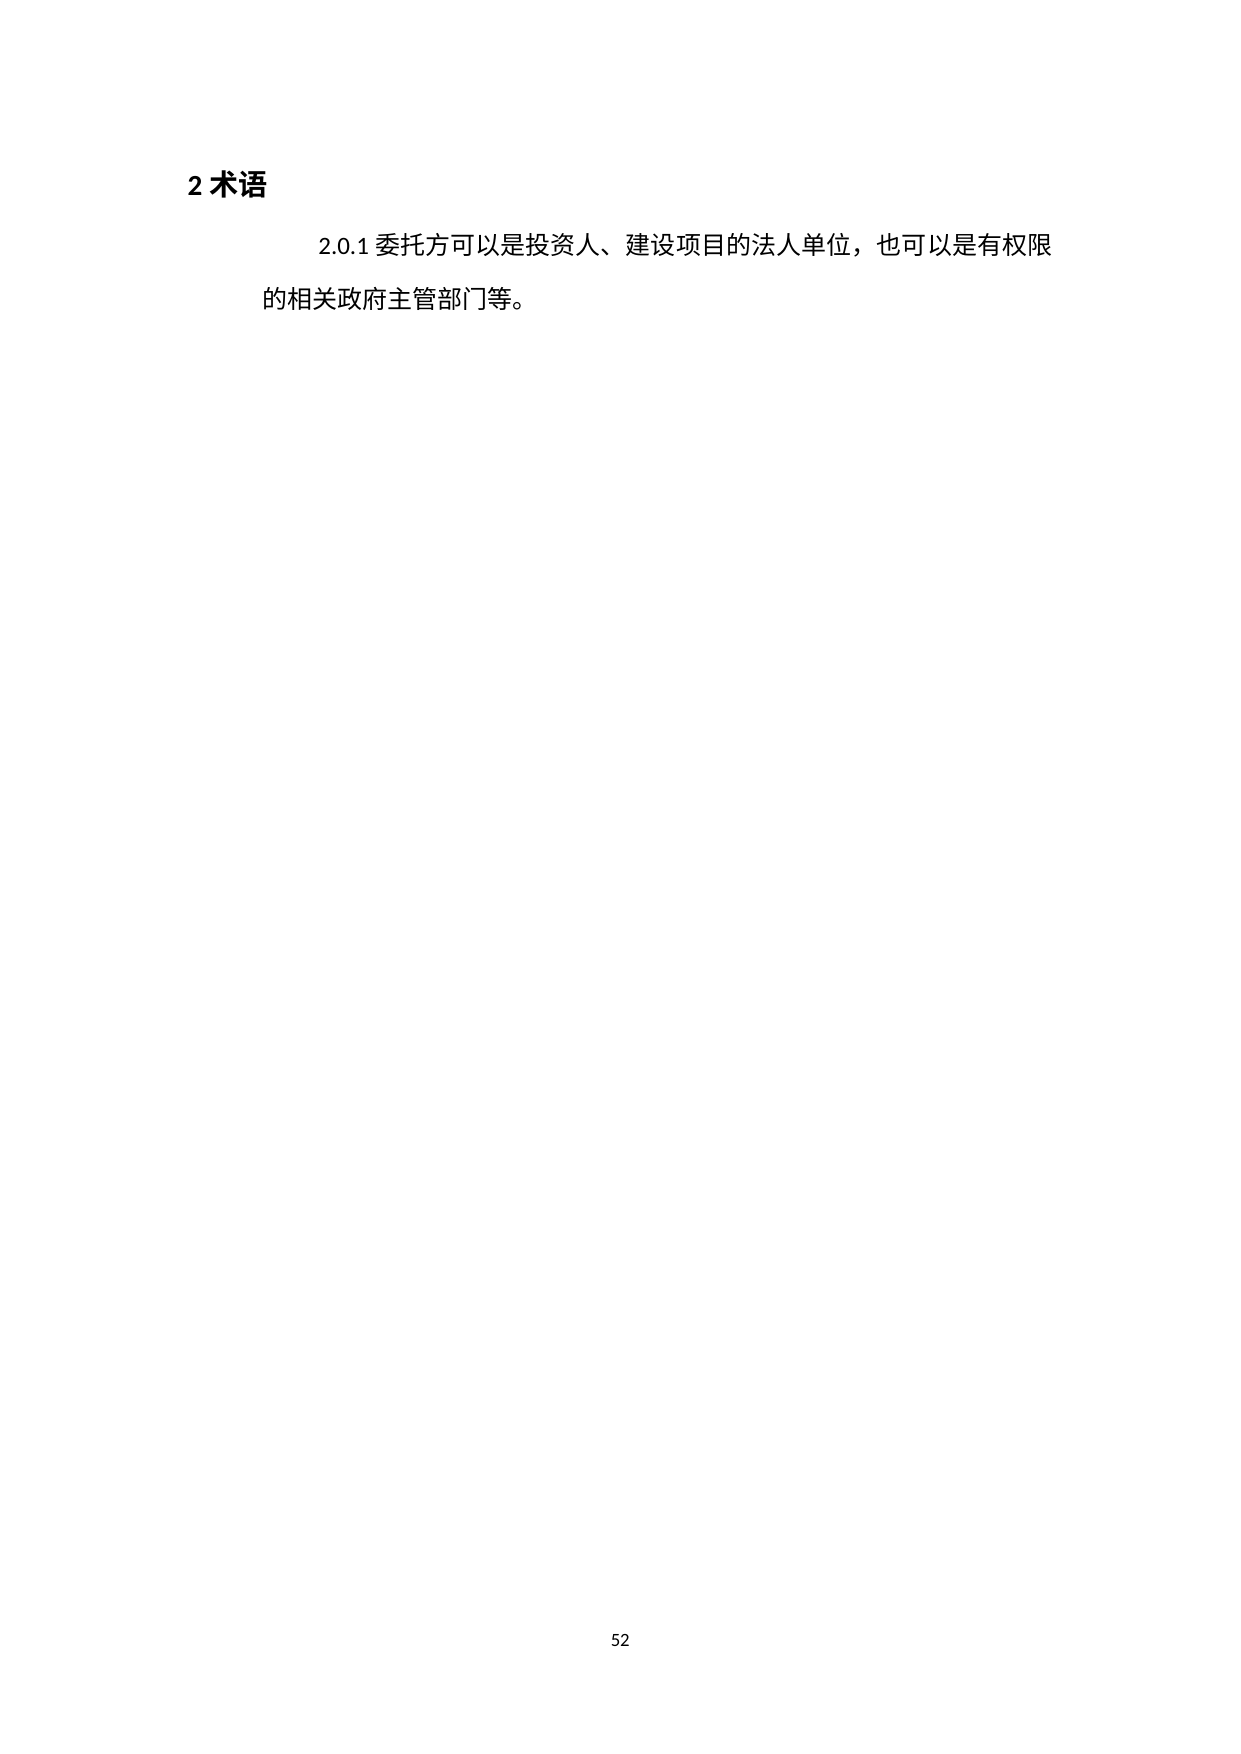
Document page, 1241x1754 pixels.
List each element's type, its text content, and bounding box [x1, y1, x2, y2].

text 2 术语 [187, 162, 1053, 204]
text 2.0.1 委托方可以是投资人、建设项目的法人单位，也可以是有权限的相关政府主管部门等。 [262, 225, 1053, 316]
